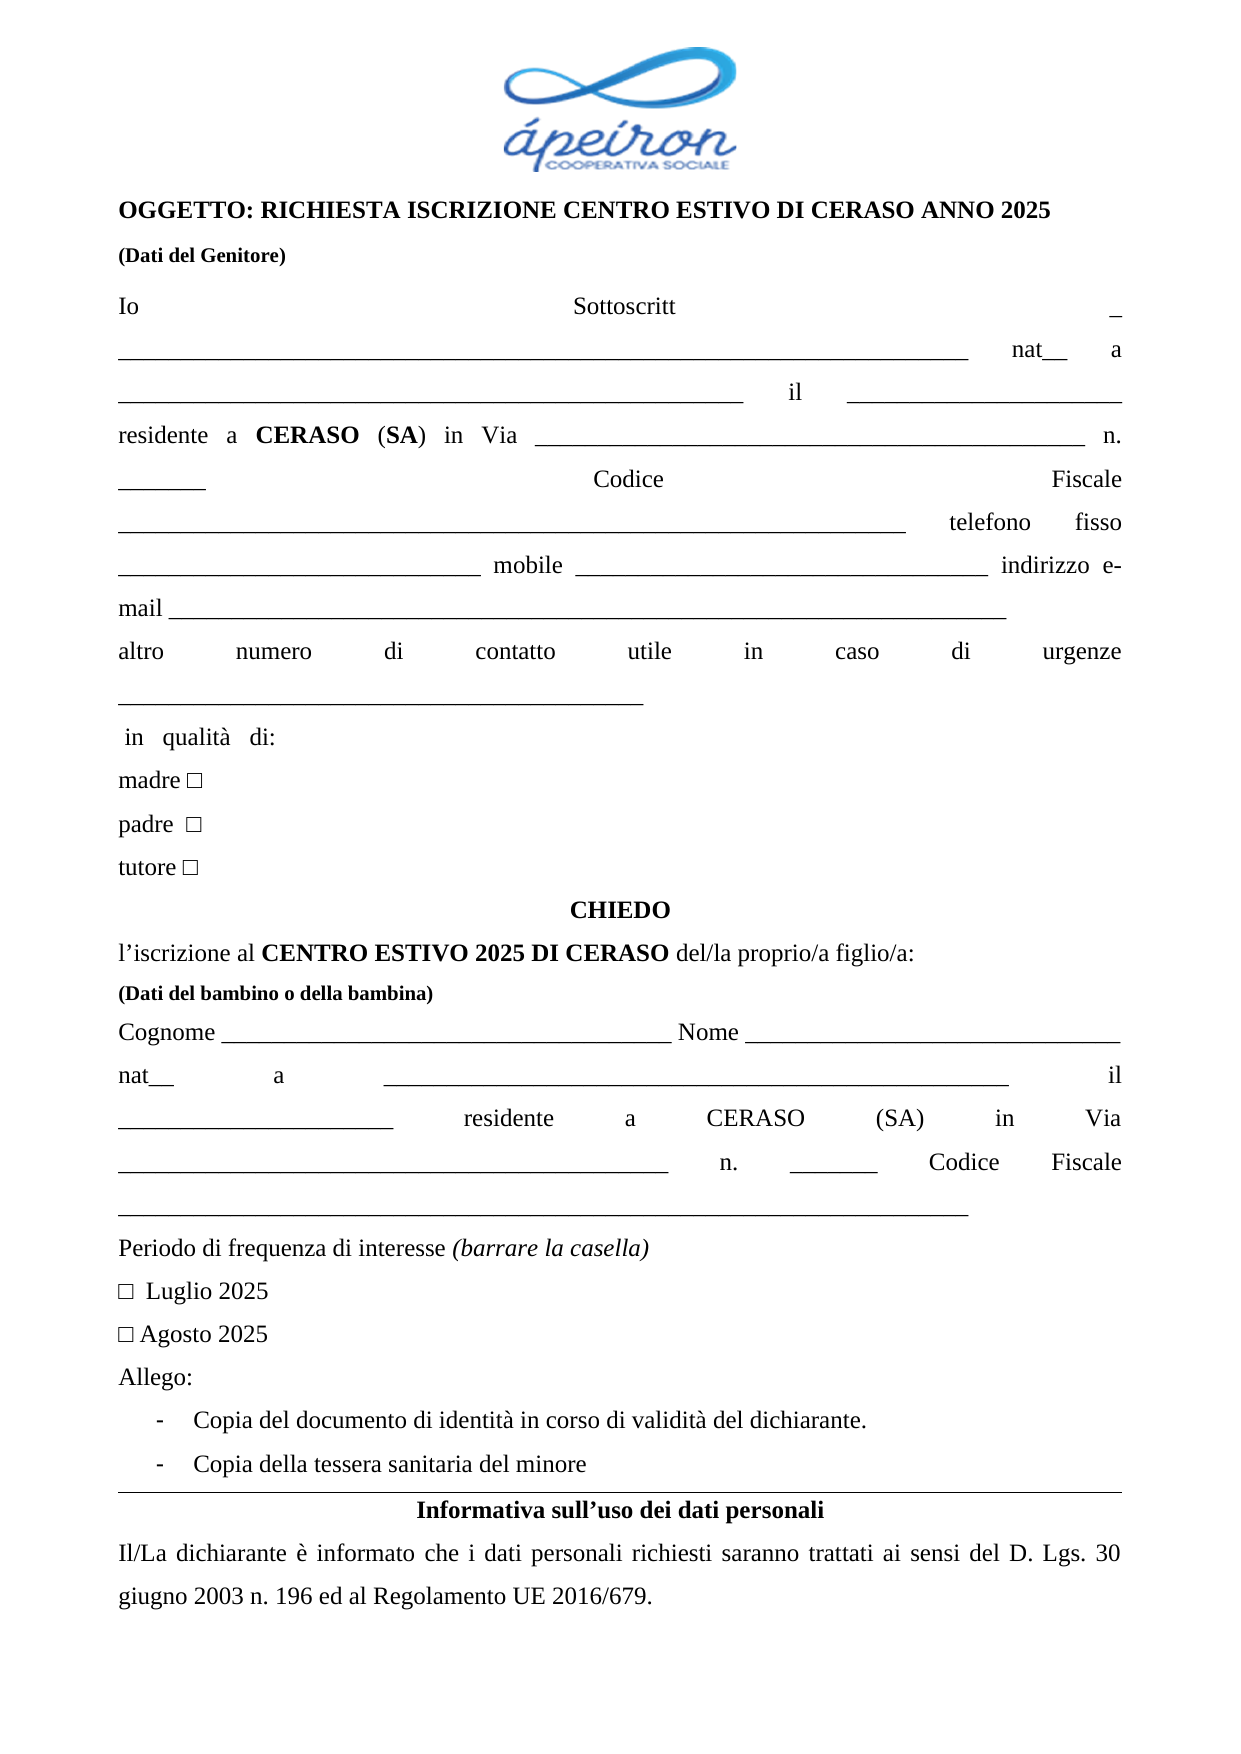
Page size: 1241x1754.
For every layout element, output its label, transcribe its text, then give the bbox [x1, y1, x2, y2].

picture [503, 47, 737, 172]
text Informativa sull’uso dei dati personali [118, 1493, 1122, 1524]
text Io Sottoscritt _ ____________________________________________________________________ nat__ a __________________________________________________ il ______________________ residente a CERASO (SA) in Via ____________________________________________ n. _______ Codice Fiscale _______________________________________________________________ telefono fisso _____________________________ mobile _________________________________ indirizzo e-mail ___________________________________________________________________ [118, 291, 1122, 622]
text OGGETTO: RICHIESTA ISCRIZIONE CENTRO ESTIVO DI CERASO ANNO 2025 [118, 195, 1122, 224]
list Copia del documento di identità in corso di validità del dichiarante. [156, 1405, 1122, 1434]
text padre □ [118, 809, 1122, 837]
text Cognome ____________________________________ Nome ______________________________ [118, 1017, 1122, 1046]
text Periodo di frequenza di interesse (barrare la casella) [118, 1233, 1122, 1262]
text tutore □ [118, 852, 1122, 881]
text Il/La dichiarante è informato che i dati personali richiesti saranno trattati ai sensi del D. Lgs. 30 giugno 2003 n. 196 ed al Regolamento UE 2016/679. [118, 1535, 1122, 1610]
text □ Agosto 2025 [118, 1319, 1122, 1348]
text (Dati del Genitore) [118, 243, 1122, 267]
text l’iscrizione al CENTRO ESTIVO 2025 DI CERASO del/la proprio/a figlio/a: [118, 938, 1122, 967]
text altro numero di contatto utile in caso di urgenze __________________________________________ [118, 636, 1122, 708]
text Allego: [118, 1362, 1122, 1391]
text CHIEDO [118, 895, 1122, 924]
text in qualità di: [118, 722, 1122, 751]
text □ Luglio 2025 [118, 1276, 1122, 1305]
text nat__ a __________________________________________________ il ______________________ residente a CERASO (SA) in Via ____________________________________________ n. _______ Codice Fiscale ____________________________________________________________________ [118, 1060, 1122, 1218]
text (Dati del bambino o della bambina) [118, 981, 1122, 1005]
text madre □ [118, 766, 1122, 794]
list Copia della tessera sanitaria del minore [156, 1448, 1122, 1477]
